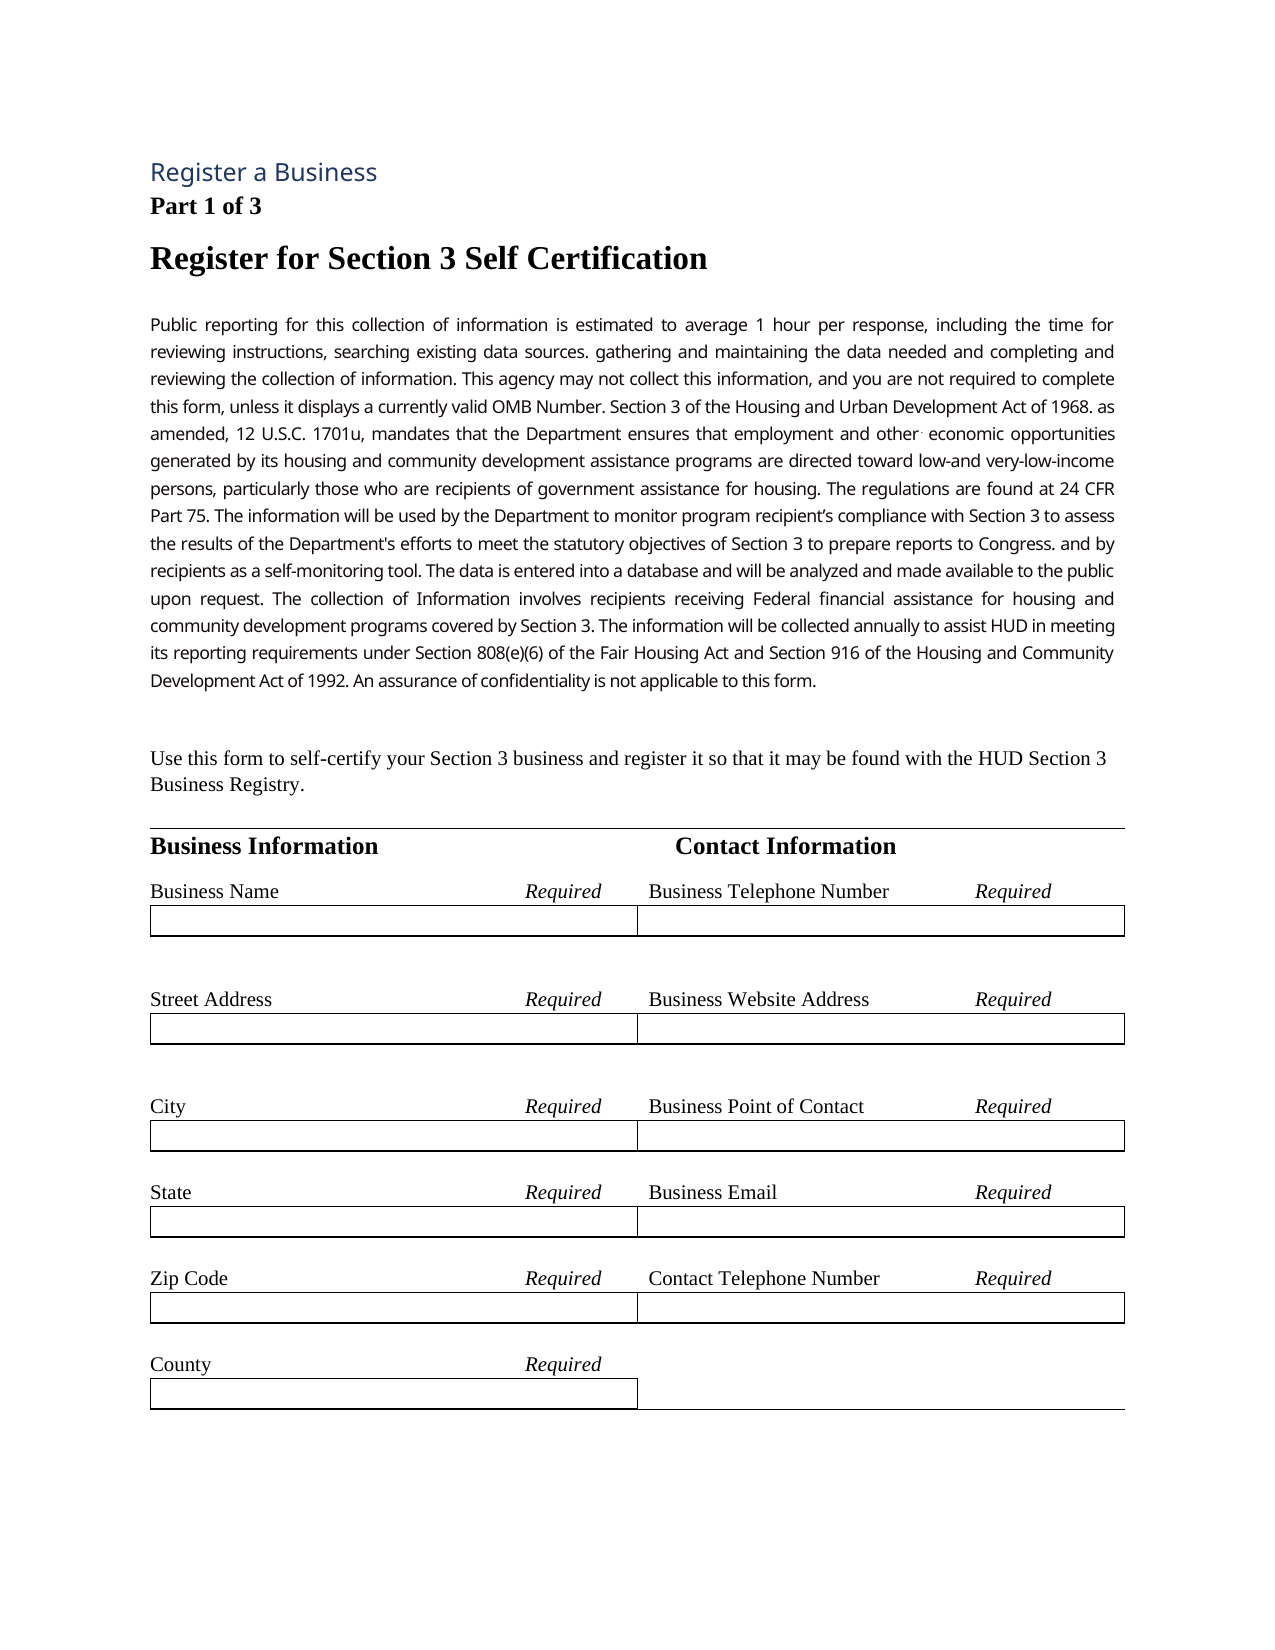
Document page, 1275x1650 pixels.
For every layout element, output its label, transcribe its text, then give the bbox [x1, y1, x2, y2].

text Business Name Required Business Telephone Number Required [150, 876, 1125, 903]
table_header [638, 1293, 1124, 1322]
text Business Registry. [150, 772, 1125, 796]
text Zip Code Required Contact Telephone Number Required [150, 1263, 1125, 1290]
text Register a Business [150, 154, 1125, 188]
text Business Information Contact Information [150, 829, 1125, 860]
text City Required Business Point of Contact Required [150, 1091, 1125, 1118]
text State Required Business Email Required [150, 1177, 1125, 1204]
table_header [151, 1014, 637, 1042]
table_header [151, 1293, 637, 1322]
text Use this form to self-certify your Section 3 business and register it so that it may be found with the HUD Section 3 [150, 746, 1125, 770]
table_header [151, 1207, 637, 1236]
table_header [151, 906, 637, 935]
text County Required [150, 1349, 1125, 1376]
table_header [638, 1121, 1124, 1150]
table_header [638, 1014, 1124, 1042]
table_header [151, 1379, 637, 1408]
table_header [638, 1207, 1124, 1236]
table_header [638, 906, 1124, 935]
text Street Address Required Business Website Address Required [150, 984, 1125, 1011]
text Register for Section 3 Self Certification [150, 239, 1125, 277]
text Public reporting for this collection of information is estimated to average 1 hour per response, including the time for reviewing instructions, searching existing data sources. gathering and maintaining the data needed and completing and reviewing the collection of information. This agency may not collect this information, and you are not required to complete this form, unless it displays a currently valid OMB Number. Section 3 of the Housing and Urban Development Act of 1968. as amended, 12 U.S.C. 1701u, mandates that the Department ensures that employment and other. economic opportunities generated by its housing and community development assistance programs are directed toward low-and very-low-income persons, particularly those who are recipients of government assistance for housing. The regulations are found at 24 CFR Part 75. The information will be used by the Department to monitor program recipient’s compliance with Section 3 to assess the results of the Department's efforts to meet the statutory objectives of Section 3 to prepare reports to Congress. and by recipients as a self-monitoring tool. The data is entered into a database and will be analyzed and made available to the public upon request. The collection of Information involves recipients receiving Federal financial assistance for housing and community development programs covered by Section 3. The information will be collected annually to assist HUD in meeting its reporting requirements under Section 808(e)(6) of the Fair Housing Act and Section 916 of the Housing and Community Development Act of 1992. An assurance of confidentiality is not applicable to this form. [150, 309, 1116, 693]
text Part 1 of 3 [150, 191, 1125, 220]
table_header [151, 1121, 637, 1150]
